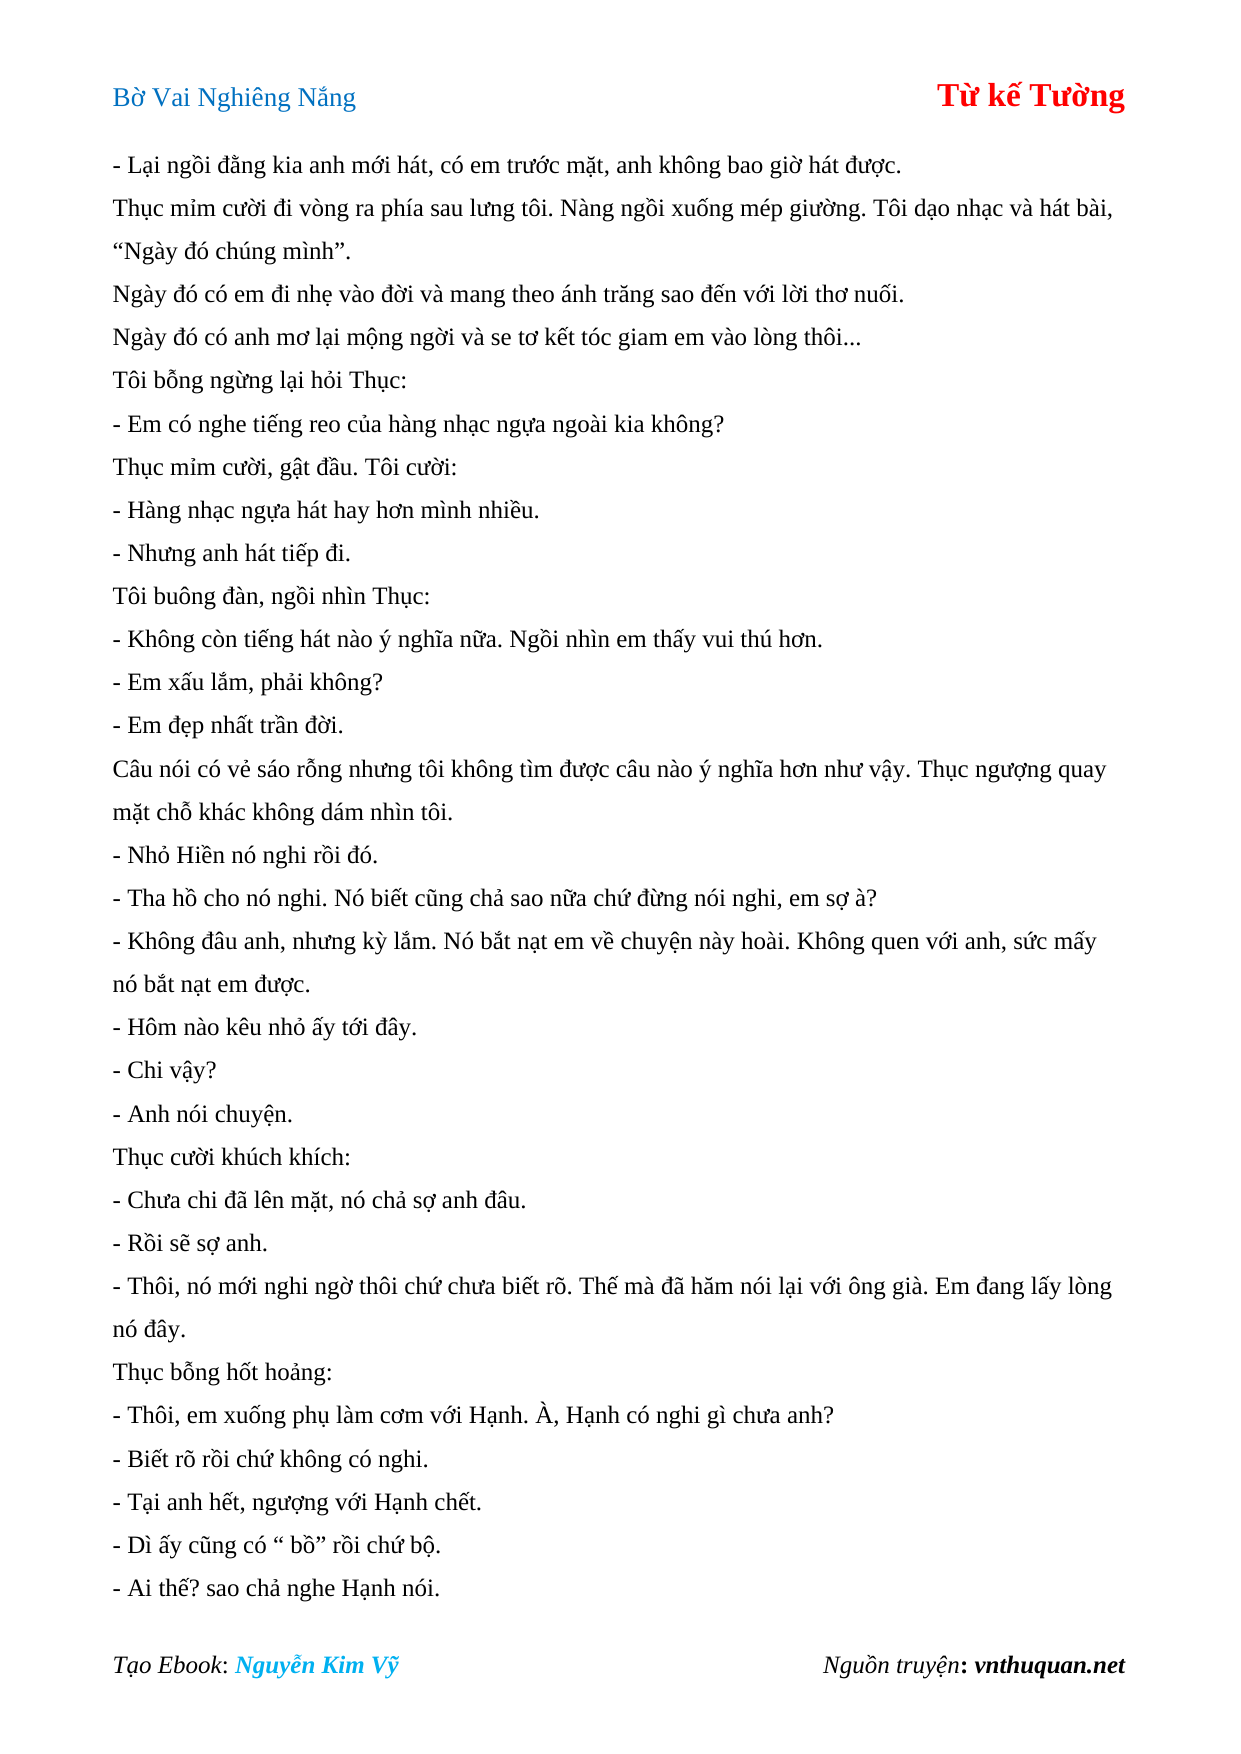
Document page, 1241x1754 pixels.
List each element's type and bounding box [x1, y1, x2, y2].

text [112, 150, 1128, 1602]
